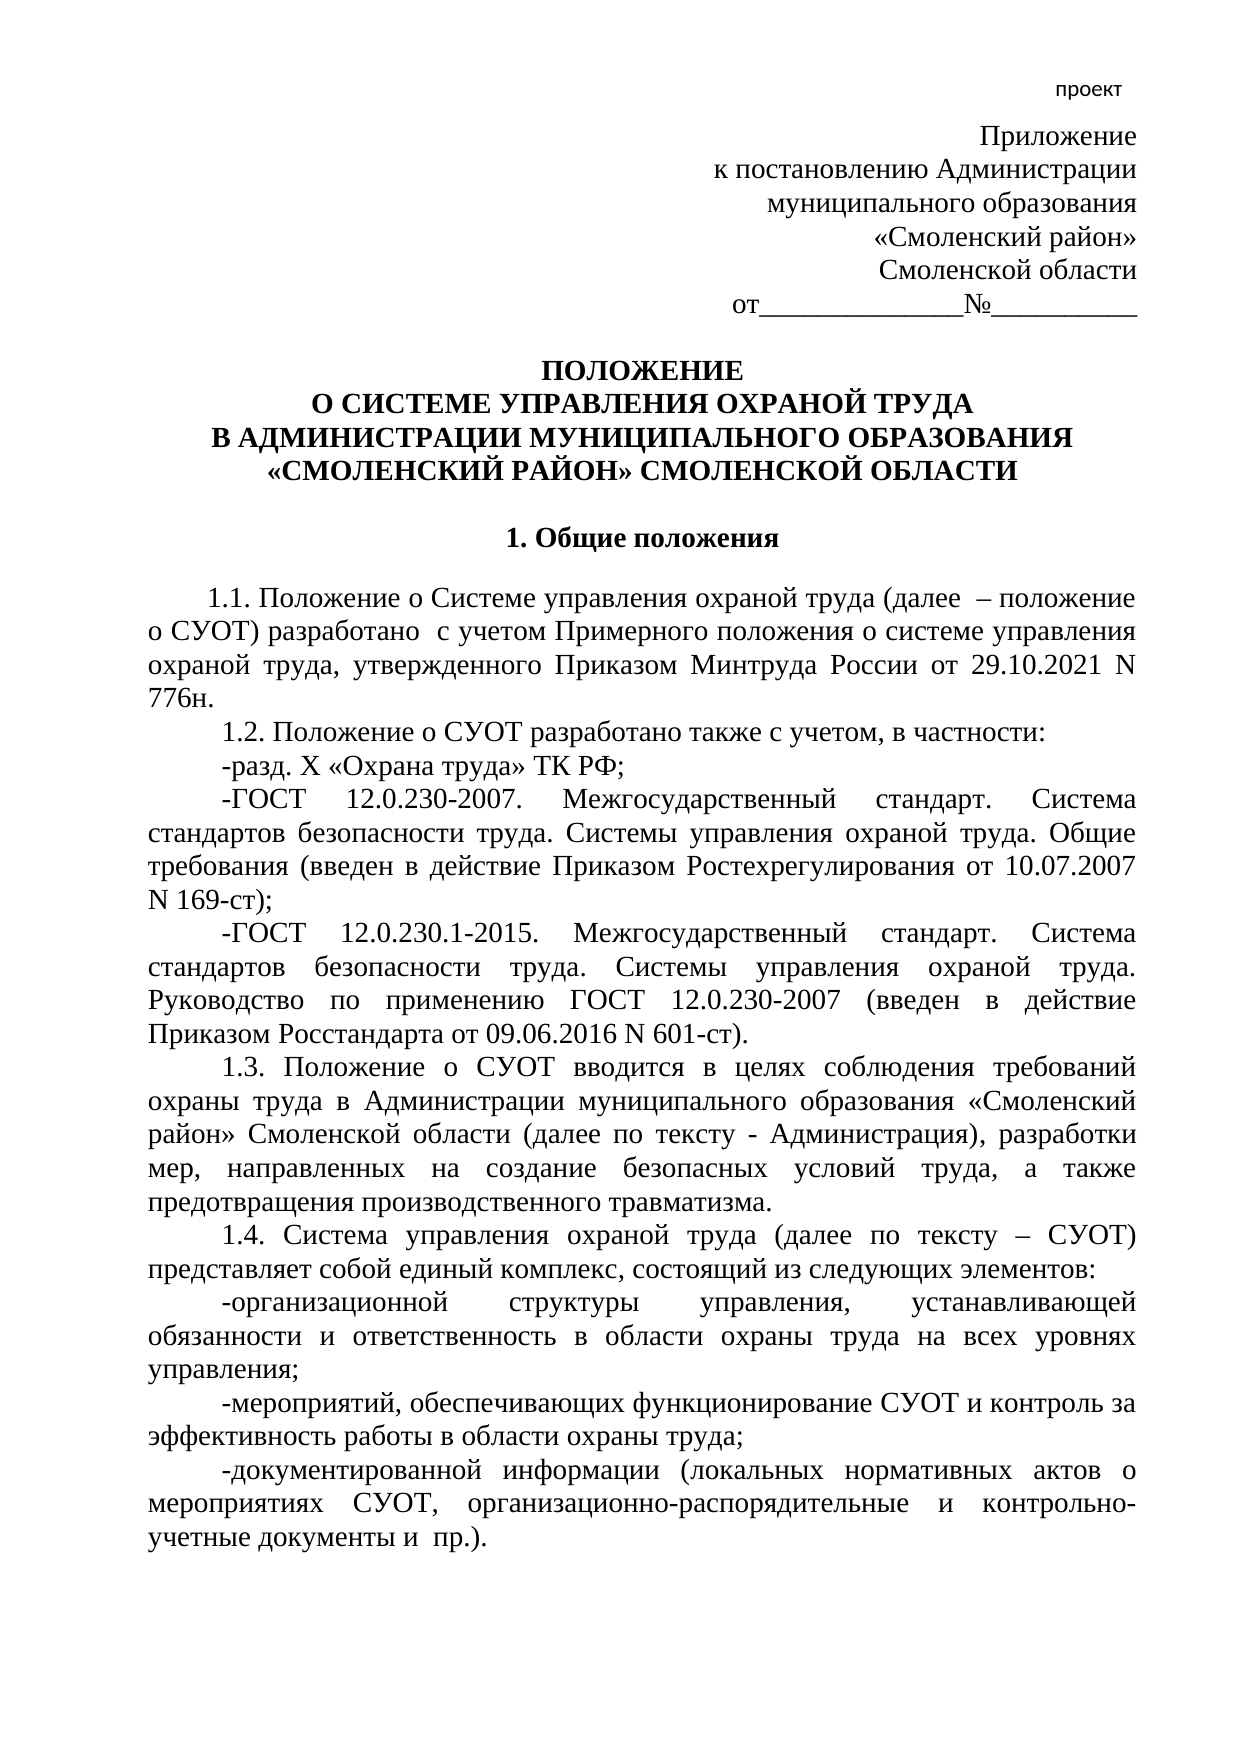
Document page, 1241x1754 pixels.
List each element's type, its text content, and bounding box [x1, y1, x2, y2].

text -ГОСТ 12.0.230-2007. Межгосударственный стандарт. Система стандартов безопасности труда. Системы управления охраной труда. Общие требования (введен в действие Приказом Ростехрегулирования от 10.07.2007 N 169-ст); [148, 781, 1137, 915]
text 1.1. Положение о Системе управления охраной труда (далее – положение о СУОТ) разработано с учетом Примерного положения о системе управления охраной труда, утвержденного Приказом Минтруда России от 29.10.2021 N 776н. [148, 580, 1137, 714]
text ПОЛОЖЕНИЕ [148, 353, 1137, 386]
text Приложение [148, 118, 1137, 152]
text к постановлению Администрации [148, 152, 1137, 185]
text -мероприятий, обеспечивающих функционирование СУОТ и контроль за эффективность работы в области охраны труда; [148, 1385, 1137, 1452]
text муниципального образования [148, 185, 1137, 219]
text Смоленской области [148, 252, 1137, 286]
text -разд. X «Охрана труда» ТК РФ; [148, 748, 1137, 781]
text от______________№__________ [148, 286, 1137, 319]
text -ГОСТ 12.0.230.1-2015. Межгосударственный стандарт. Система стандартов безопасности труда. Системы управления охраной труда. Руководство по применению ГОСТ 12.0.230-2007 (введен в действие Приказом Росстандарта от 09.06.2016 N 601-ст). [148, 915, 1137, 1049]
text О СИСТЕМЕ УПРАВЛЕНИЯ ОХРАНОЙ ТРУДА [148, 386, 1137, 420]
text -организационной структуры управления, устанавливающей обязанности и ответственность в области охраны труда на всех уровнях управления; [148, 1284, 1137, 1385]
text 1.2. Положение о СУОТ разработано также с учетом, в частности: [148, 714, 1137, 748]
text 1.4. Система управления охраной труда (далее по тексту – СУОТ) представляет собой единый комплекс, состоящий из следующих элементов: [148, 1217, 1137, 1284]
text В АДМИНИСТРАЦИИ МУНИЦИПАЛЬНОГО ОБРАЗОВАНИЯ «СМОЛЕНСКИЙ РАЙОН» СМОЛЕНСКОЙ ОБЛАСТИ [148, 420, 1137, 487]
text 1.3. Положение о СУОТ вводится в целях соблюдения требований охраны труда в Администрации муниципального образования «Смоленский район» Смоленской области (далее по тексту - Администрация), разработки мер, направленных на создание безопасных условий труда, а также предотвращения производственного травматизма. [148, 1049, 1137, 1217]
text 1. Общие положения [148, 521, 1137, 554]
text -документированной информации (локальных нормативных актов о мероприятиях СУОТ, организационно-распорядительные и контрольно-учетные документы и пр.). [148, 1452, 1137, 1553]
text «Смоленский район» [148, 219, 1137, 252]
